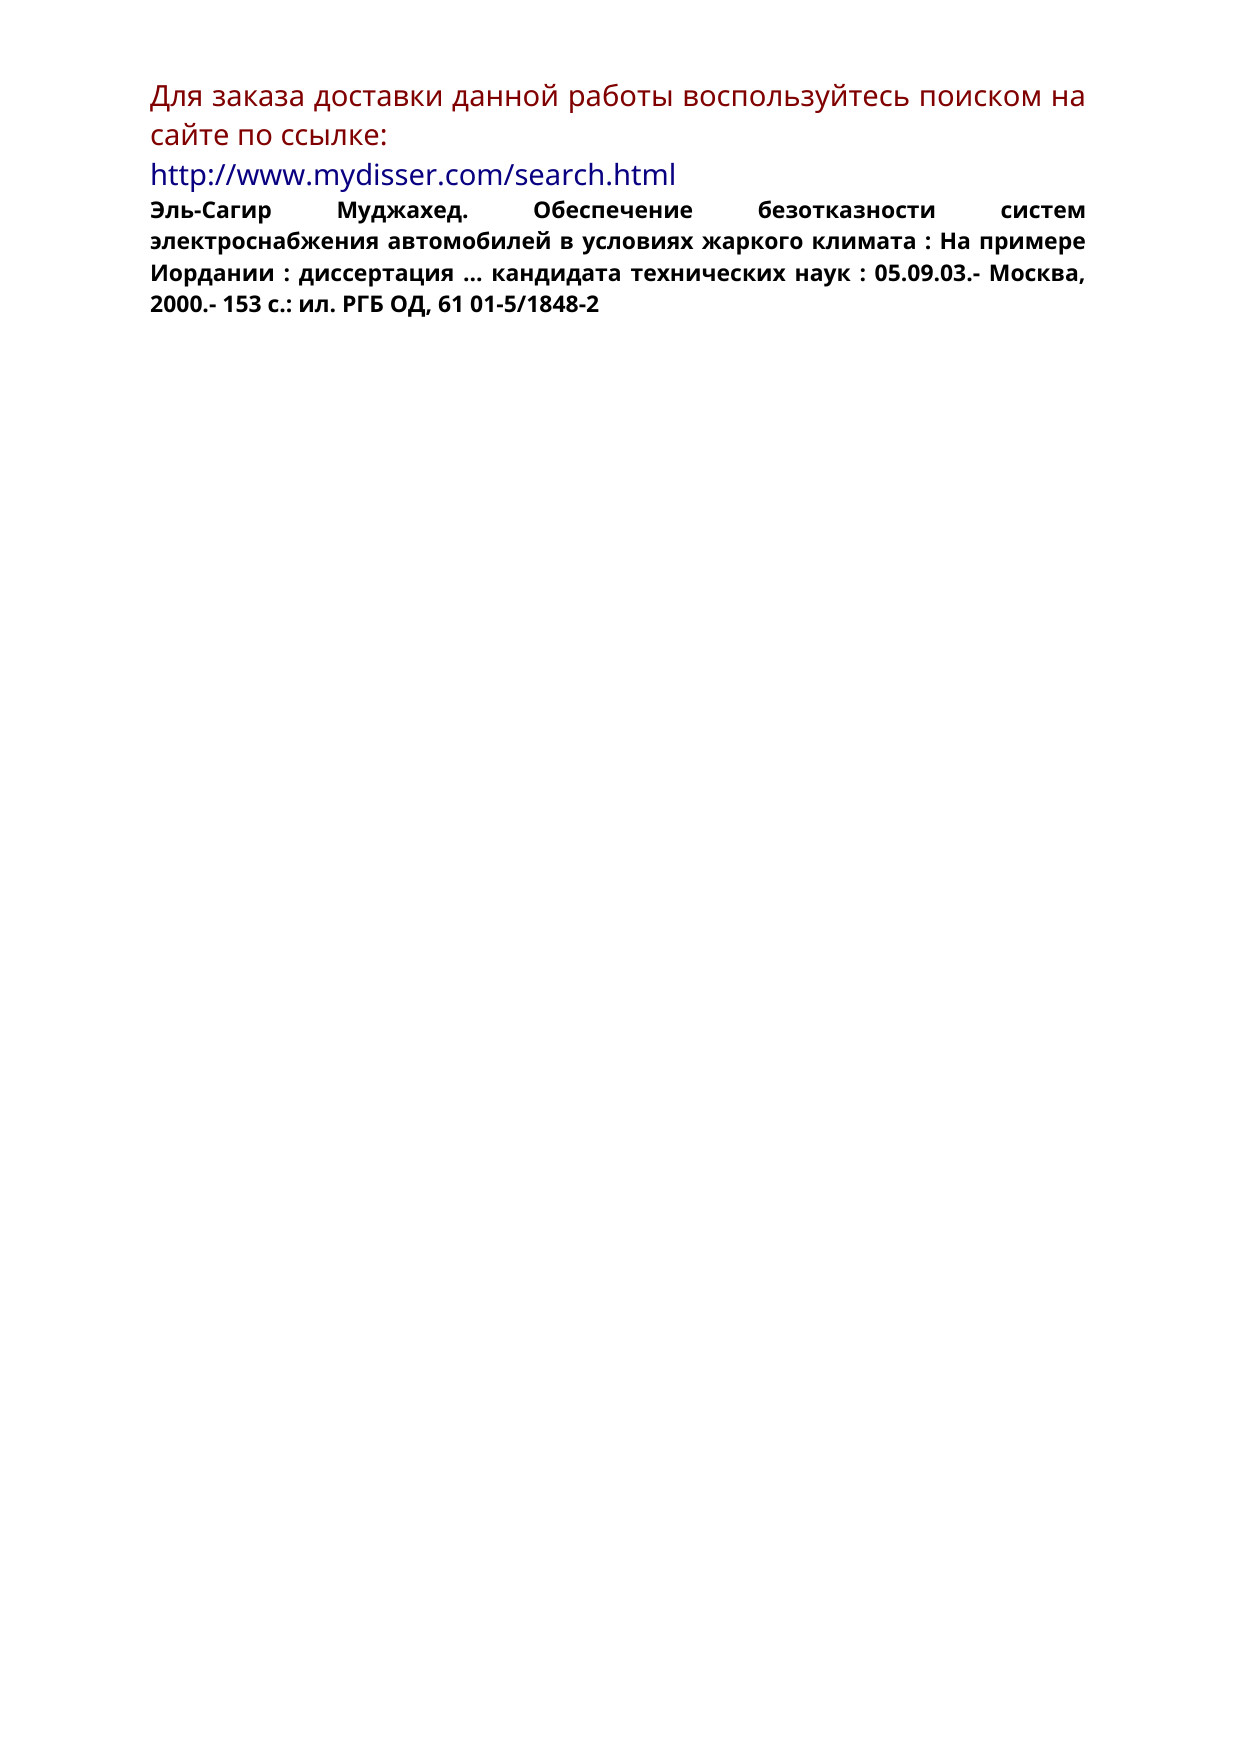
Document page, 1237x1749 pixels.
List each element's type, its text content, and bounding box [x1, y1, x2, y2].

text Эль-Сагир Муджахед. Обеспечение безотказности систем электроснабжения автомобилей в условиях жаркого климата : На примере Иордании : диссертация ... кандидата технических наук : 05.09.03.- Москва, 2000.- 153 с.: ил. РГБ ОД, 61 01-5/1848-2 [150, 194, 1086, 319]
